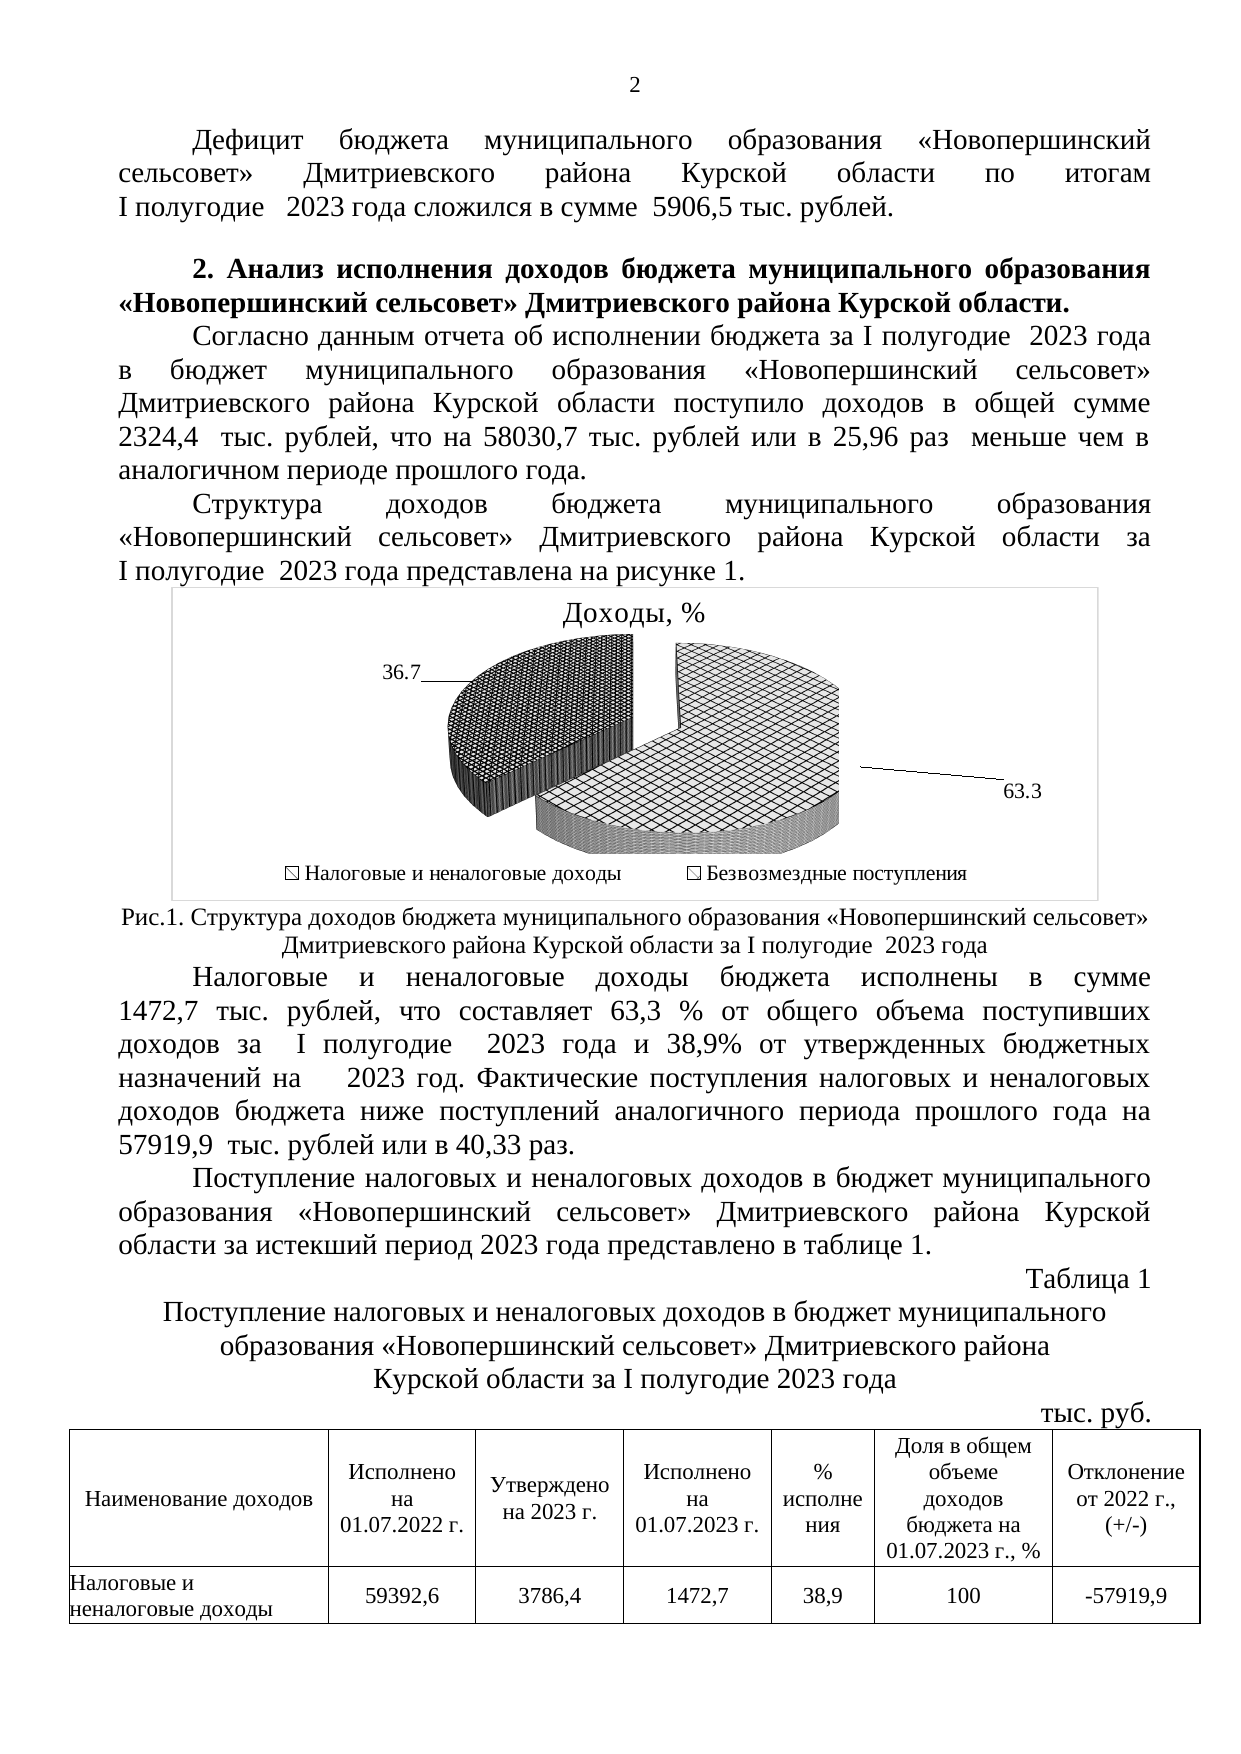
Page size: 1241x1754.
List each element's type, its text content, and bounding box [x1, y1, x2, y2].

table_header Утверждено на 2023 г. [476, 1430, 623, 1566]
table_header Наименование доходов [70, 1430, 328, 1566]
table_header Доля в общем объеме доходов бюджета на 01.07.2023 г., % [875, 1430, 1052, 1566]
table_header Исполнено на 01.07.2022 г. [329, 1430, 475, 1566]
text Рис.1. Структура доходов бюджета муниципального образования «Новопершинский сельсовет» Дмитриевского района Курской области за I полугодие 2023 года [118, 902, 1152, 959]
table_cell 1472,7 [624, 1567, 771, 1623]
text Налоговые и неналоговые доходы бюджета исполнены в сумме 1472,7 тыс. рублей, что составляет 63,3 % от общего объема поступивших доходов за I полугодие 2023 года и 38,9% от утвержденных бюджетных назначений на 2023 год. Фактические поступления налоговых и неналоговых доходов бюджета ниже поступлений аналогичного периода прошлого года на 57919,9 тыс. рублей или в 40,33 раз. [118, 959, 1152, 1160]
text Поступление налоговых и неналоговых доходов в бюджет муниципального образования «Новопершинский сельсовет» Дмитриевского района [118, 1294, 1152, 1362]
table_cell 59392,6 [329, 1567, 475, 1623]
text Курской области за I полугодие 2023 года [118, 1362, 1152, 1395]
table_header Исполнено на 01.07.2023 г. [624, 1430, 771, 1566]
text тыс. руб. [118, 1395, 1152, 1429]
table_cell Налоговые и неналоговые доходы [70, 1567, 328, 1623]
table_cell 3786,4 [476, 1567, 623, 1623]
text Согласно данным отчета об исполнении бюджета за I полугодие 2023 года в бюджет муниципального образования «Новопершинский сельсовет» Дмитриевского района Курской области поступило доходов в общей сумме 2324,4 тыс. рублей, что на 58030,7 тыс. рублей или в 25,96 раз меньше чем в аналогичном периоде прошлого года. [118, 318, 1152, 486]
table_cell 100 [875, 1567, 1052, 1623]
text Дефицит бюджета муниципального образования «Новопершинский сельсовет» Дмитриевского района Курской области по итогам I полугодие 2023 года сложился в сумме 5906,5 тыс. рублей. [118, 122, 1152, 222]
table_cell -57919,9 [1053, 1567, 1199, 1623]
text 2. Анализ исполнения доходов бюджета муниципального образования «Новопершинский сельсовет» Дмитриевского района Курской области. [118, 251, 1152, 318]
table_header % исполнения [772, 1430, 874, 1566]
text Структура доходов бюджета муниципального образования «Новопершинский сельсовет» Дмитриевского района Курской области за I полугодие 2023 года представлена на рисунке 1. [118, 486, 1152, 587]
text Поступление налоговых и неналоговых доходов в бюджет муниципального образования «Новопершинский сельсовет» Дмитриевского района Курской области за истекший период 2023 года представлено в таблице 1. [118, 1160, 1152, 1261]
table_cell 38,9 [772, 1567, 874, 1623]
table_header Отклонение от 2022 г., (+/-) [1053, 1430, 1199, 1566]
text Таблица 1 [118, 1261, 1152, 1294]
